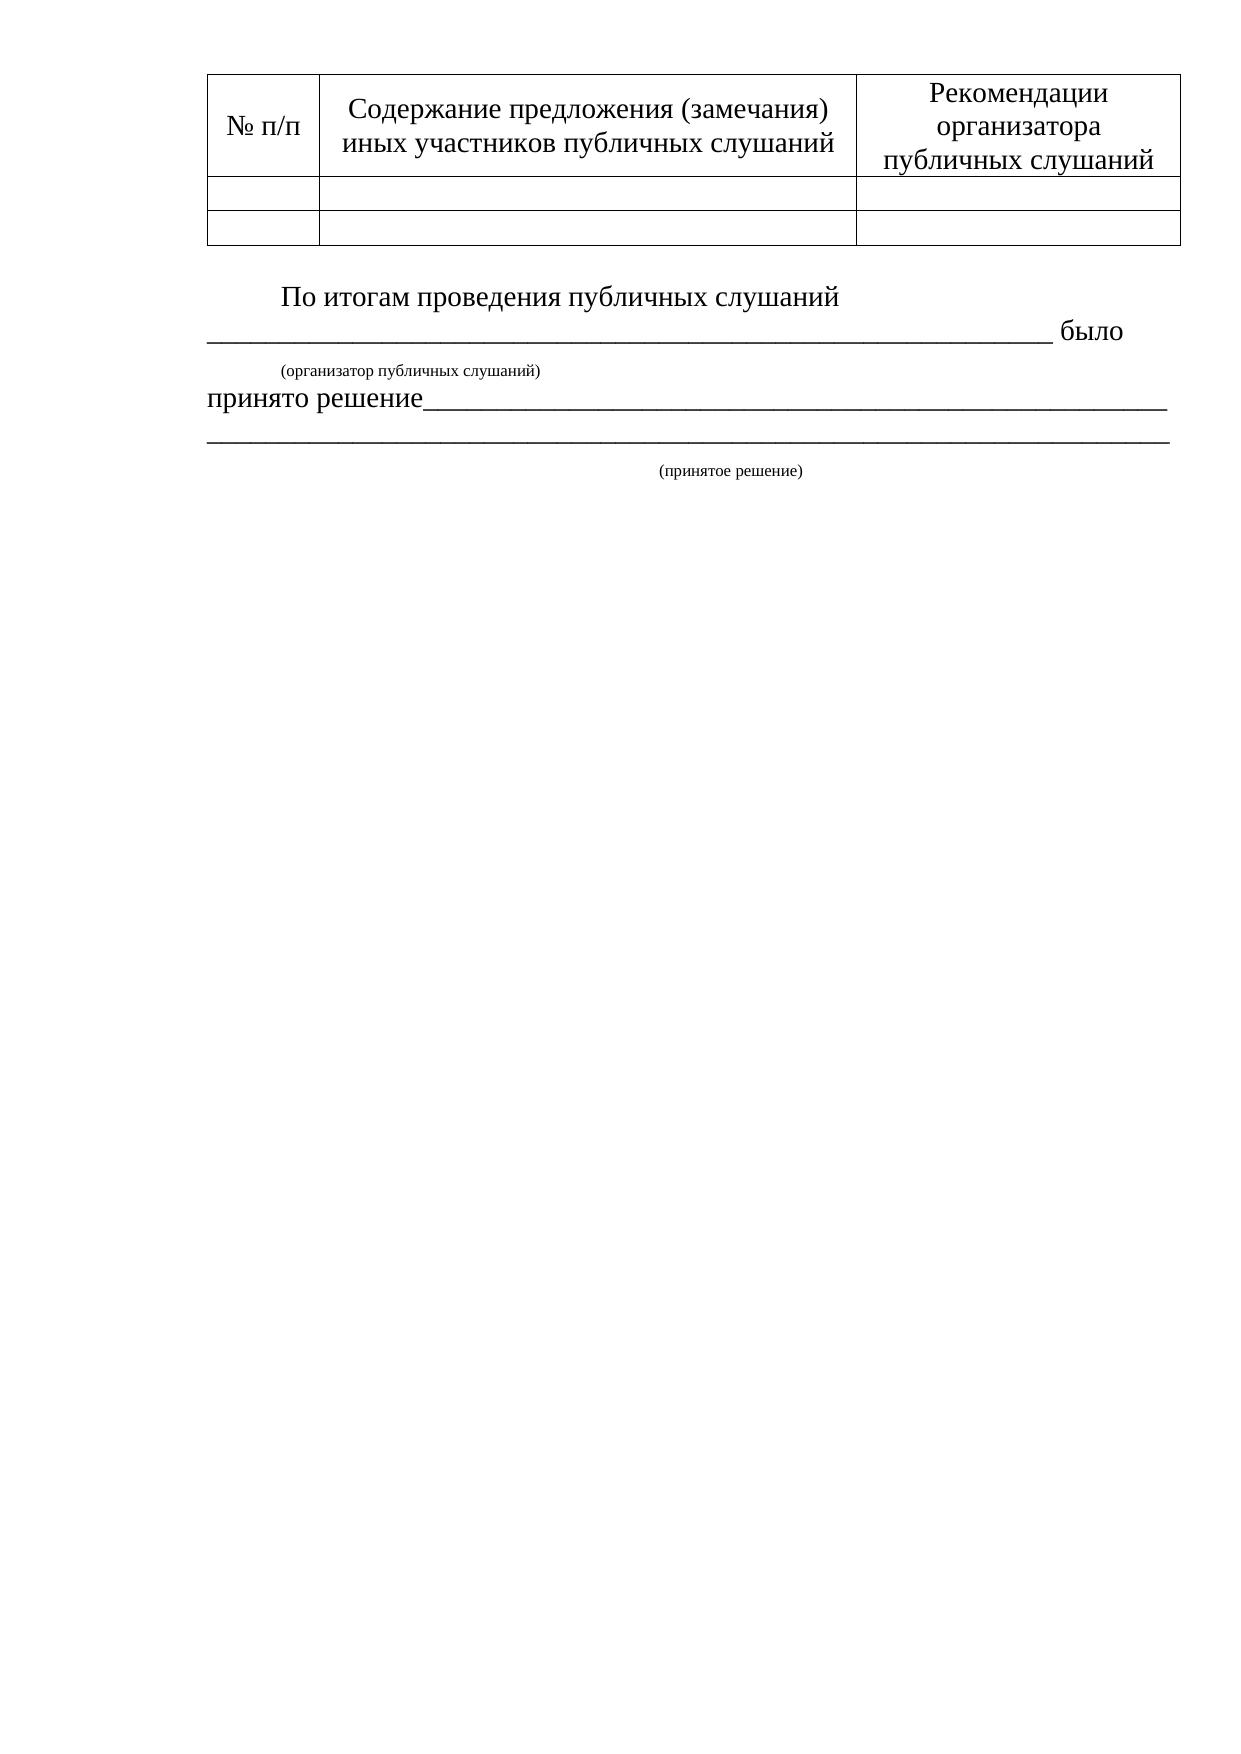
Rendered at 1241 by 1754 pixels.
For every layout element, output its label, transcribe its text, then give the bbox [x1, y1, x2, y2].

text (принятое решение) [207, 447, 1181, 481]
table_cell [208, 177, 319, 210]
table_cell [320, 177, 856, 210]
table_cell [857, 211, 1180, 245]
text __________________________________________________________________ [207, 413, 1181, 447]
text По итогам проведения публичных слушаний [207, 279, 1181, 313]
text принято решение___________________________________________________ [207, 380, 1181, 413]
table_cell [320, 211, 856, 245]
table_header Содержание предложения (замечания) иных участников публичных слушаний [320, 75, 856, 176]
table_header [857, 75, 1180, 176]
text __________________________________________________________ было [207, 313, 1181, 346]
table_cell [208, 211, 319, 245]
table_header № п/п [208, 75, 319, 176]
text (организатор публичных слушаний) [207, 346, 1181, 380]
table_cell [857, 177, 1180, 210]
